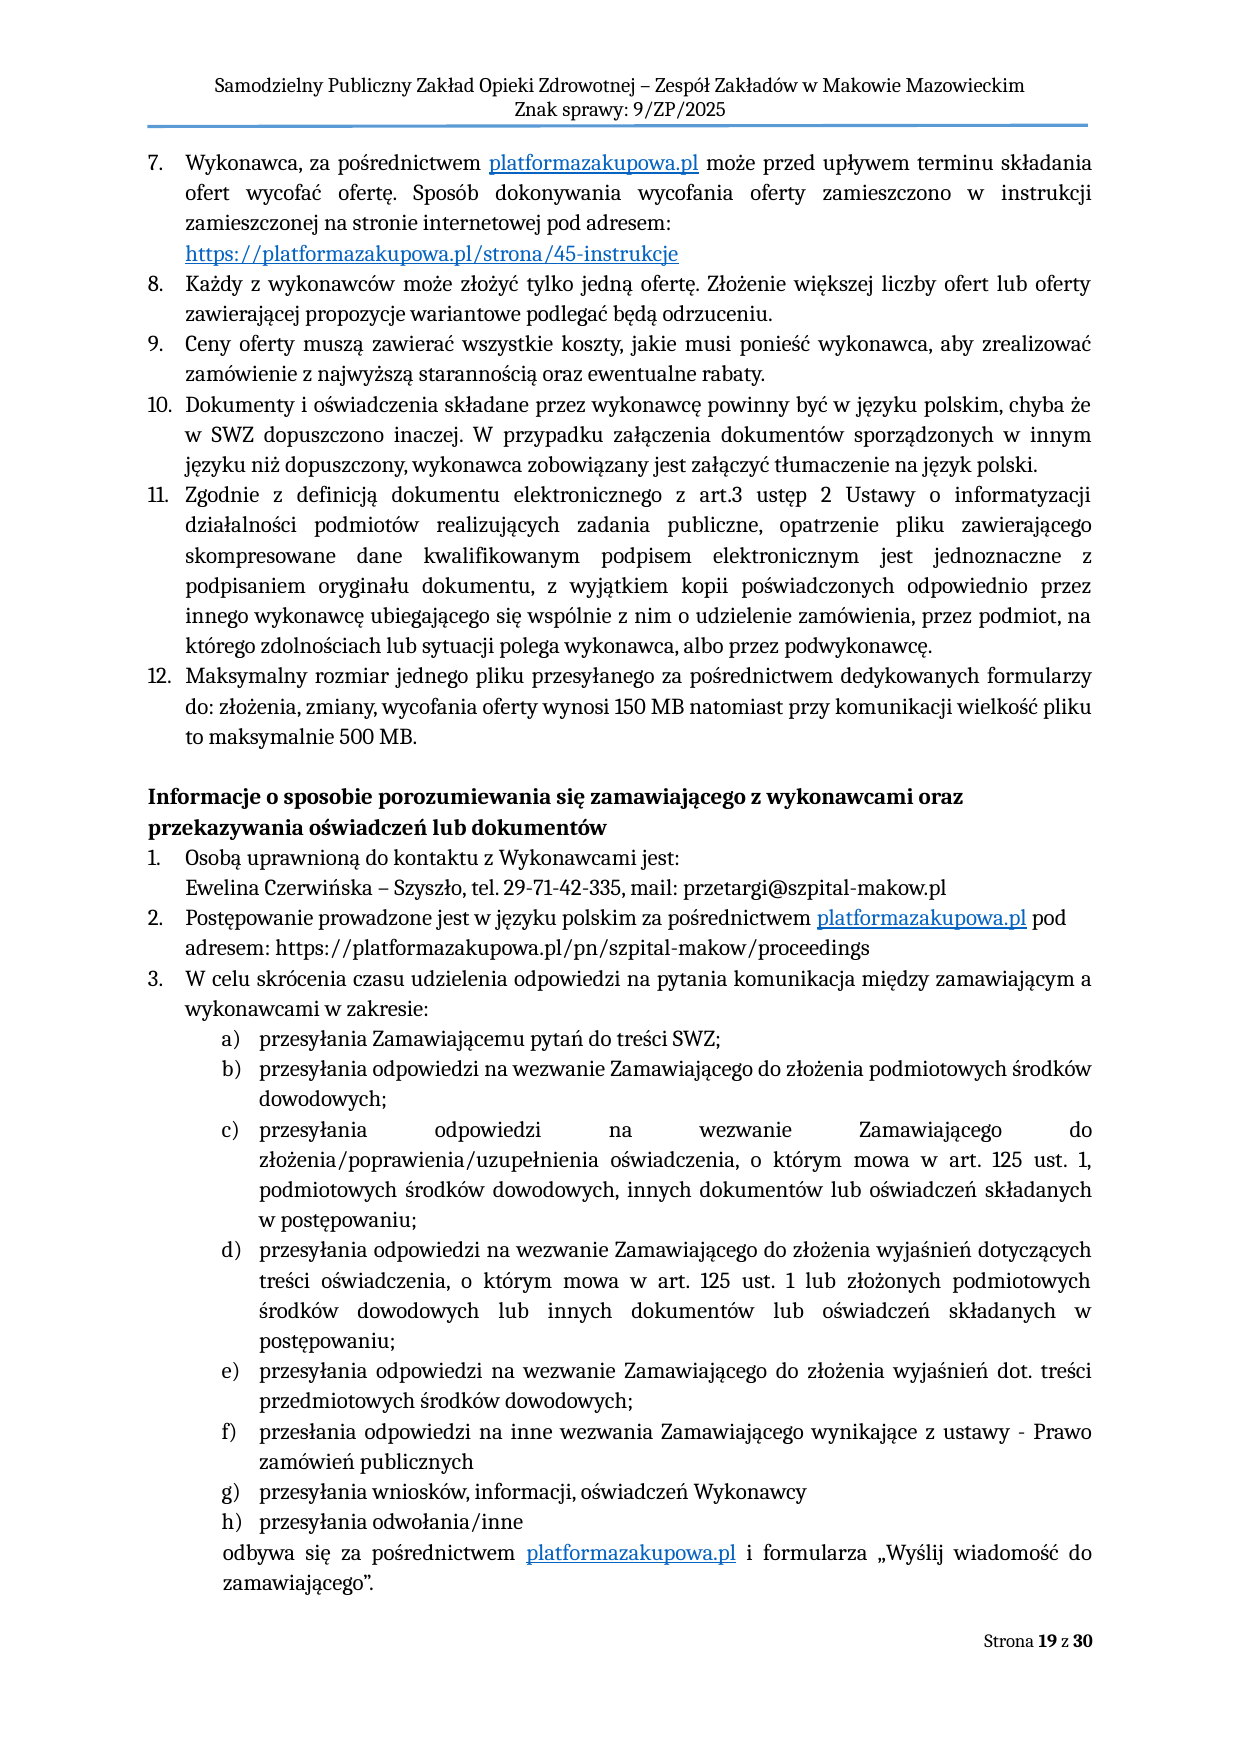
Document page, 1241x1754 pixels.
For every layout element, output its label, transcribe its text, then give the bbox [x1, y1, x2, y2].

text Informacje o sposobie porozumiewania się zamawiającego z wykonawcami oraz przekazywania oświadczeń lub dokumentów [148, 784, 1093, 841]
list przesyłania Zamawiającemu pytań do treści SWZ; [221, 1026, 1093, 1052]
list Osobą uprawnioną do kontaktu z Wykonawcami jest: [148, 844, 1093, 871]
text odbywa się za pośrednictwem platformazakupowa.pl i formularza „Wyślij wiadomość do zamawiającego”. [223, 1539, 1093, 1596]
list przesyłania odpowiedzi na wezwanie Zamawiającego do złożenia wyjaśnień dotyczących treści oświadczenia, o którym mowa w art. 125 ust. 1 lub złożonych podmiotowych środków dowodowych lub innych dokumentów lub oświadczeń składanych w postępowaniu; [221, 1237, 1093, 1354]
list Zgodnie z definicją dokumentu elektronicznego z art.3 ustęp 2 Ustawy o informatyzacji działalności podmiotów realizujących zadania publiczne, opatrzenie pliku zawierającego skompresowane dane kwalifikowanym podpisem elektronicznym jest jednoznaczne z podpisaniem oryginału dokumentu, z wyjątkiem kopii poświadczonych odpowiednio przez innego wykonawcę ubiegającego się wspólnie z nim o udzielenie zamówienia, przez podmiot, na którego zdolnościach lub sytuacji polega wykonawca, albo przez podwykonawcę. [148, 482, 1093, 659]
list Każdy z wykonawców może złożyć tylko jedną ofertę. Złożenie większej liczby ofert lub oferty zawierającej propozycje wariantowe podlegać będą odrzuceniu. [148, 271, 1093, 327]
list przesyłania odwołania/inne [221, 1509, 1093, 1535]
text https://platformazakupowa.pl/strona/45-instrukcje [148, 240, 1093, 267]
list przesyłania odpowiedzi na wezwanie Zamawiającego do złożenia podmiotowych środków dowodowych; [221, 1056, 1093, 1112]
list przesyłania odpowiedzi na wezwanie Zamawiającego do złożenia/poprawienia/uzupełnienia oświadczenia, o którym mowa w art. 125 ust. 1, podmiotowych środków dowodowych, innych dokumentów lub oświadczeń składanych w postępowaniu; [221, 1116, 1093, 1233]
text Ewelina Czerwińska – Szyszło, tel. 29-71-42-335, mail: przetargi@szpital-makow.pl [185, 875, 1093, 901]
list Dokumenty i oświadczenia składane przez wykonawcę powinny być w języku polskim, chyba że w SWZ dopuszczono inaczej. W przypadku załączenia dokumentów sporządzonych w innym języku niż dopuszczony, wykonawca zobowiązany jest załączyć tłumaczenie na język polski. [148, 391, 1093, 478]
list przesyłania wniosków, informacji, oświadczeń Wykonawcy [221, 1479, 1093, 1505]
list Postępowanie prowadzone jest w języku polskim za pośrednictwem platformazakupowa.pl pod adresem: https://platformazakupowa.pl/pn/szpital-makow/proceedings [148, 905, 1093, 961]
list W celu skrócenia czasu udzielenia odpowiedzi na pytania komunikacja między zamawiającym a wykonawcami w zakresie: [148, 965, 1093, 1022]
list przesyłania odpowiedzi na wezwanie Zamawiającego do złożenia wyjaśnień dot. treści przedmiotowych środków dowodowych; [221, 1358, 1093, 1414]
list przesłania odpowiedzi na inne wezwania Zamawiającego wynikające z ustawy - Prawo zamówień publicznych [221, 1418, 1093, 1475]
list Maksymalny rozmiar jednego pliku przesyłanego za pośrednictwem dedykowanych formularzy do: złożenia, zmiany, wycofania oferty wynosi 150 MB natomiast przy komunikacji wielkość pliku to maksymalnie 500 MB. [148, 663, 1093, 750]
list Wykonawca, za pośrednictwem platformazakupowa.pl może przed upływem terminu składania ofert wycofać ofertę. Sposób dokonywania wycofania oferty zamieszczono w instrukcji zamieszczonej na stronie internetowej pod adresem: [148, 150, 1093, 236]
list Ceny oferty muszą zawierać wszystkie koszty, jakie musi ponieść wykonawca, aby zrealizować zamówienie z najwyższą starannością oraz ewentualne rabaty. [148, 331, 1093, 387]
